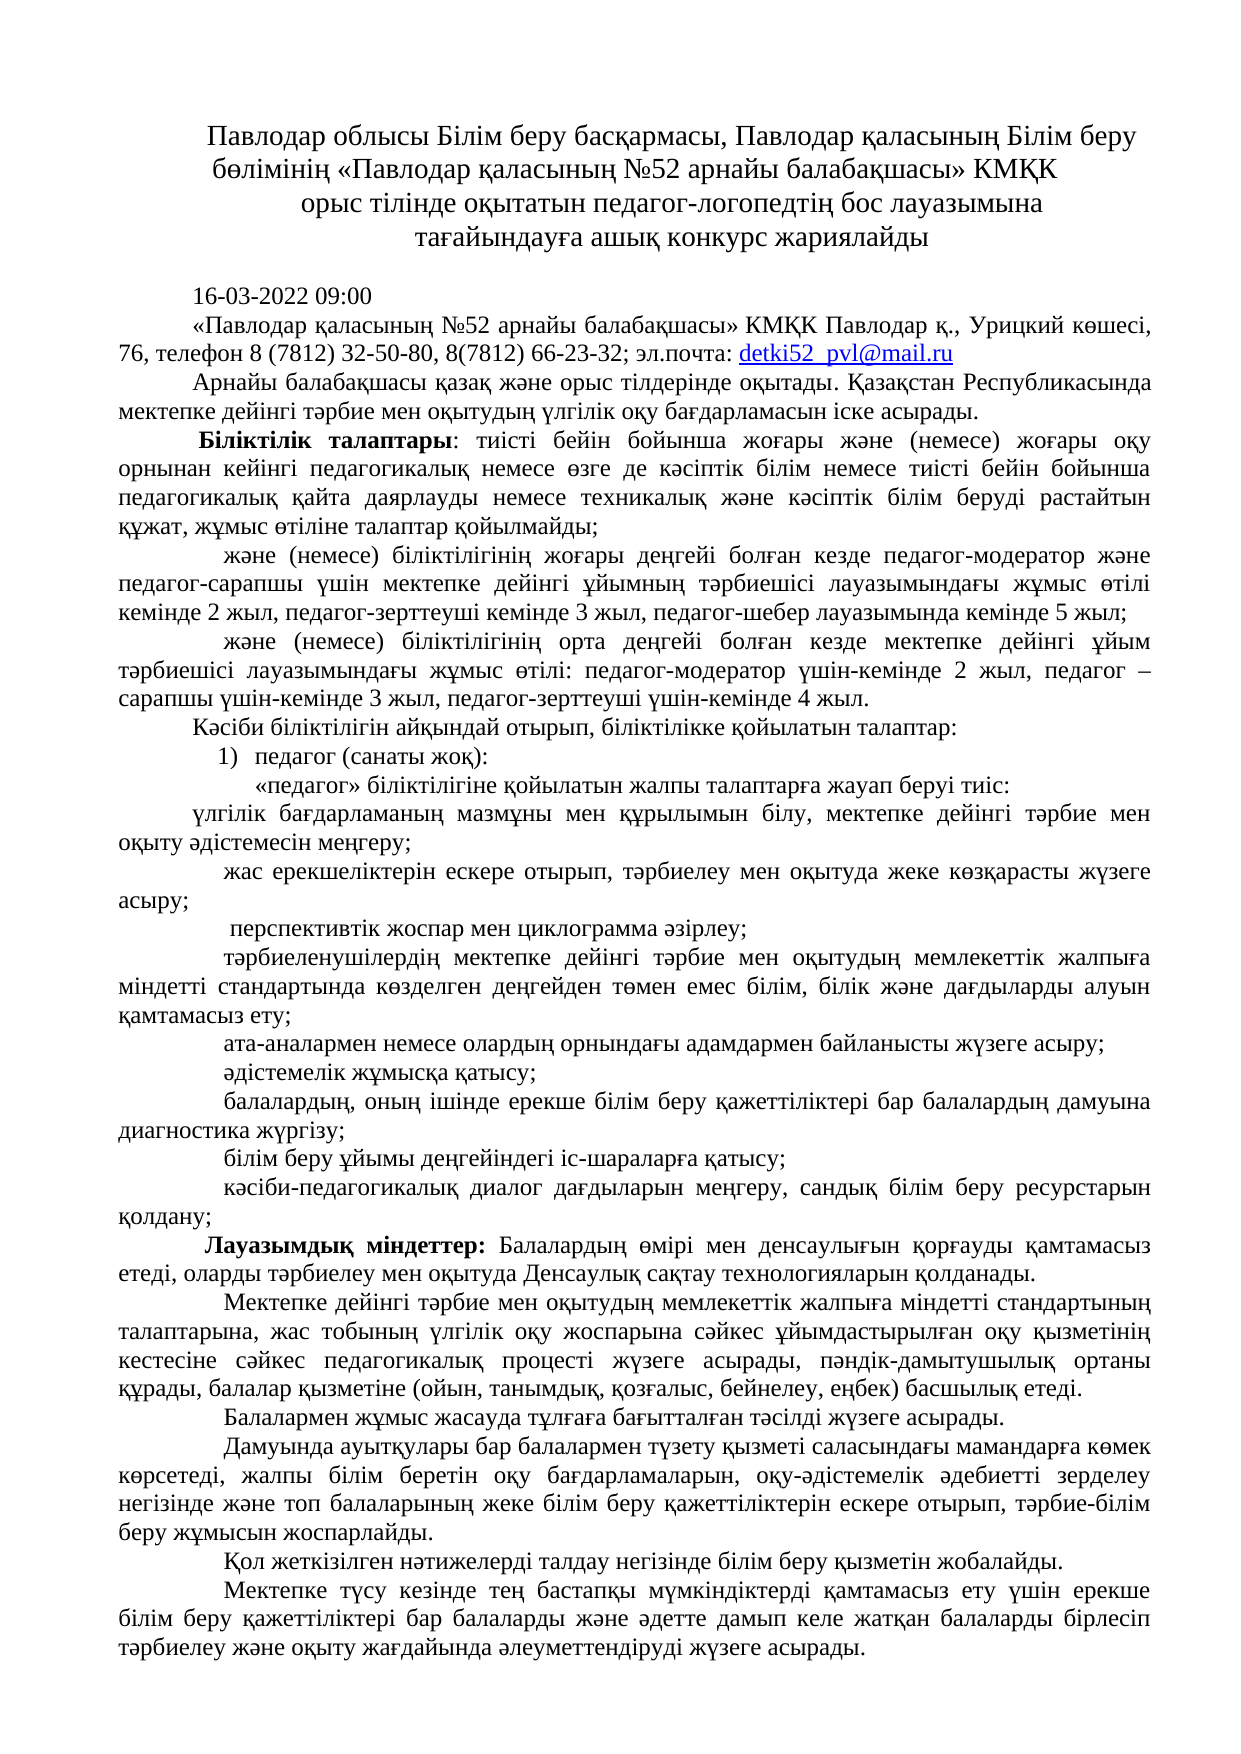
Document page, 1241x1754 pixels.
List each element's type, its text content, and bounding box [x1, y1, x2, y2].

text Балалармен жұмыс жасауда тұлғаға бағытталған тәсілді жүзеге асырады. [118, 1402, 1152, 1431]
text және (немесе) біліктілігінің орта деңгейі болған кезде мектепке дейінгі ұйым тәрбиешісі лауазымындағы жұмыс өтілі: педагог-модератор үшін-кемінде 2 жыл, педагог – сарапшы үшін-кемінде 3 жыл, педагог-зерттеуші үшін-кемінде 4 жыл. [118, 626, 1152, 712]
text Біліктілік талаптары: тиісті бейін бойынша жоғары және (немесе) жоғары оқу орнынан кейінгі педагогикалық немесе өзге де кәсіптік білім немесе тиісті бейін бойынша педагогикалық қайта даярлауды немесе техникалық және кәсіптік білім беруді растайтын құжат, жұмыс өтіліне талаптар қойылмайды; [118, 425, 1152, 540]
text «педагог» біліктілігіне қойылатын жалпы талаптарға жауап беруі тиіс: [254, 770, 1152, 798]
text 16-03-2022 09:00 [118, 281, 1152, 310]
text Қол жеткізілген нәтижелерді талдау негізінде білім беру қызметін жобалайды. [118, 1546, 1152, 1575]
text кәсіби-педагогикалық диалог дағдыларын меңгеру, сандық білім беру ресурстарын қолдану; [118, 1172, 1152, 1230]
text ата-аналармен немесе олардың орнындағы адамдармен байланысты жүзеге асыру; [118, 1028, 1152, 1057]
list педагог (санаты жоқ): [217, 741, 1152, 770]
text тәрбиеленушілердің мектепке дейінгі тәрбие мен оқытудың мемлекеттік жалпыға міндетті стандартында көзделген деңгейден төмен емес білім, білік және дағдыларды алуын қамтамасыз ету; [118, 942, 1152, 1028]
text жас ерекшеліктерін ескере отырып, тәрбиелеу мен оқытуда жеке көзқарасты жүзеге асыру; [118, 856, 1152, 913]
text Арнайы балабақшасы қазақ және орыс тілдерінде оқытады. Қазақстан Республикасында мектепке дейінгі тәрбие мен оқытудың үлгілік оқу бағдарламасын іске асырады. [118, 367, 1152, 425]
text Дамуында ауытқулары бар балалармен түзету қызметі саласындағы мамандарға көмек көрсетеді, жалпы білім беретін оқу бағдарламаларын, оқу-әдістемелік әдебиетті зерделеу негізінде және топ балаларының жеке білім беру қажеттіліктерін ескере отырып, тәрбие-білім беру жұмысын жоспарлайды. [118, 1431, 1152, 1546]
text үлгілік бағдарламаның мазмұны мен құрылымын білу, мектепке дейінгі тәрбие мен оқыту әдістемесін меңгеру; [118, 798, 1152, 856]
text білім беру ұйымы деңгейіндегі іс-шараларға қатысу; [118, 1143, 1152, 1172]
text «Павлодар қаласының №52 арнайы балабақшасы» КМҚК Павлодар қ., Урицкий көшесі, 76, телефон 8 (7812) 32-50-80, 8(7812) 66-23-32; эл.почта: detki52_pvl@mail.ru [118, 310, 1152, 367]
text Мектепке түсу кезінде тең бастапқы мүмкіндіктерді қамтамасыз ету үшін ерекше білім беру қажеттіліктері бар балаларды және әдетте дамып келе жатқан балаларды бірлесіп тәрбиелеу және оқыту жағдайында әлеуметтендіруді жүзеге асырады. [118, 1575, 1152, 1661]
text Мектепке дейінгі тәрбие мен оқытудың мемлекеттік жалпыға міндетті стандартының талаптарына, жас тобының үлгілік оқу жоспарына сәйкес ұйымдастырылған оқу қызметінің кестесіне сәйкес педагогикалық процесті жүзеге асырады, пәндік-дамытушылық ортаны құрады, балалар қызметіне (ойын, танымдық, қозғалыс, бейнелеу, еңбек) басшылық етеді. [118, 1287, 1152, 1402]
text әдістемелік жұмысқа қатысу; [118, 1057, 1152, 1086]
text орыс тілінде оқытатын педагог-логопедтің бос лауазымына [118, 185, 1152, 219]
text Кәсіби біліктілігін айқындай отырып, біліктілікке қойылатын талаптар: [118, 712, 1152, 741]
text перспективтік жоспар мен циклограмма әзірлеу; [118, 913, 1152, 942]
text тағайындауға ашық конкурс жариялайды [118, 219, 1152, 252]
text және (немесе) біліктілігінің жоғары деңгейі болған кезде педагог-модератор және педагог-сарапшы үшін мектепке дейінгі ұйымның тәрбиешісі лауазымындағы жұмыс өтілі кемінде 2 жыл, педагог-зерттеуші кемінде 3 жыл, педагог-шебер лауазымында кемінде 5 жыл; [118, 540, 1152, 626]
text Павлодар облысы Білім беру басқармасы, Павлодар қаласының Білім беру бөлімінің «Павлодар қаласының №52 арнайы балабақшасы» КМҚК [118, 118, 1152, 185]
text Лауазымдық міндеттер: Балалардың өмірі мен денсаулығын қорғауды қамтамасыз етеді, оларды тәрбиелеу мен оқытуда Денсаулық сақтау технологияларын қолданады. [118, 1230, 1152, 1287]
text балалардың, оның ішінде ерекше білім беру қажеттіліктері бар балалардың дамуына диагностика жүргізу; [118, 1086, 1152, 1143]
